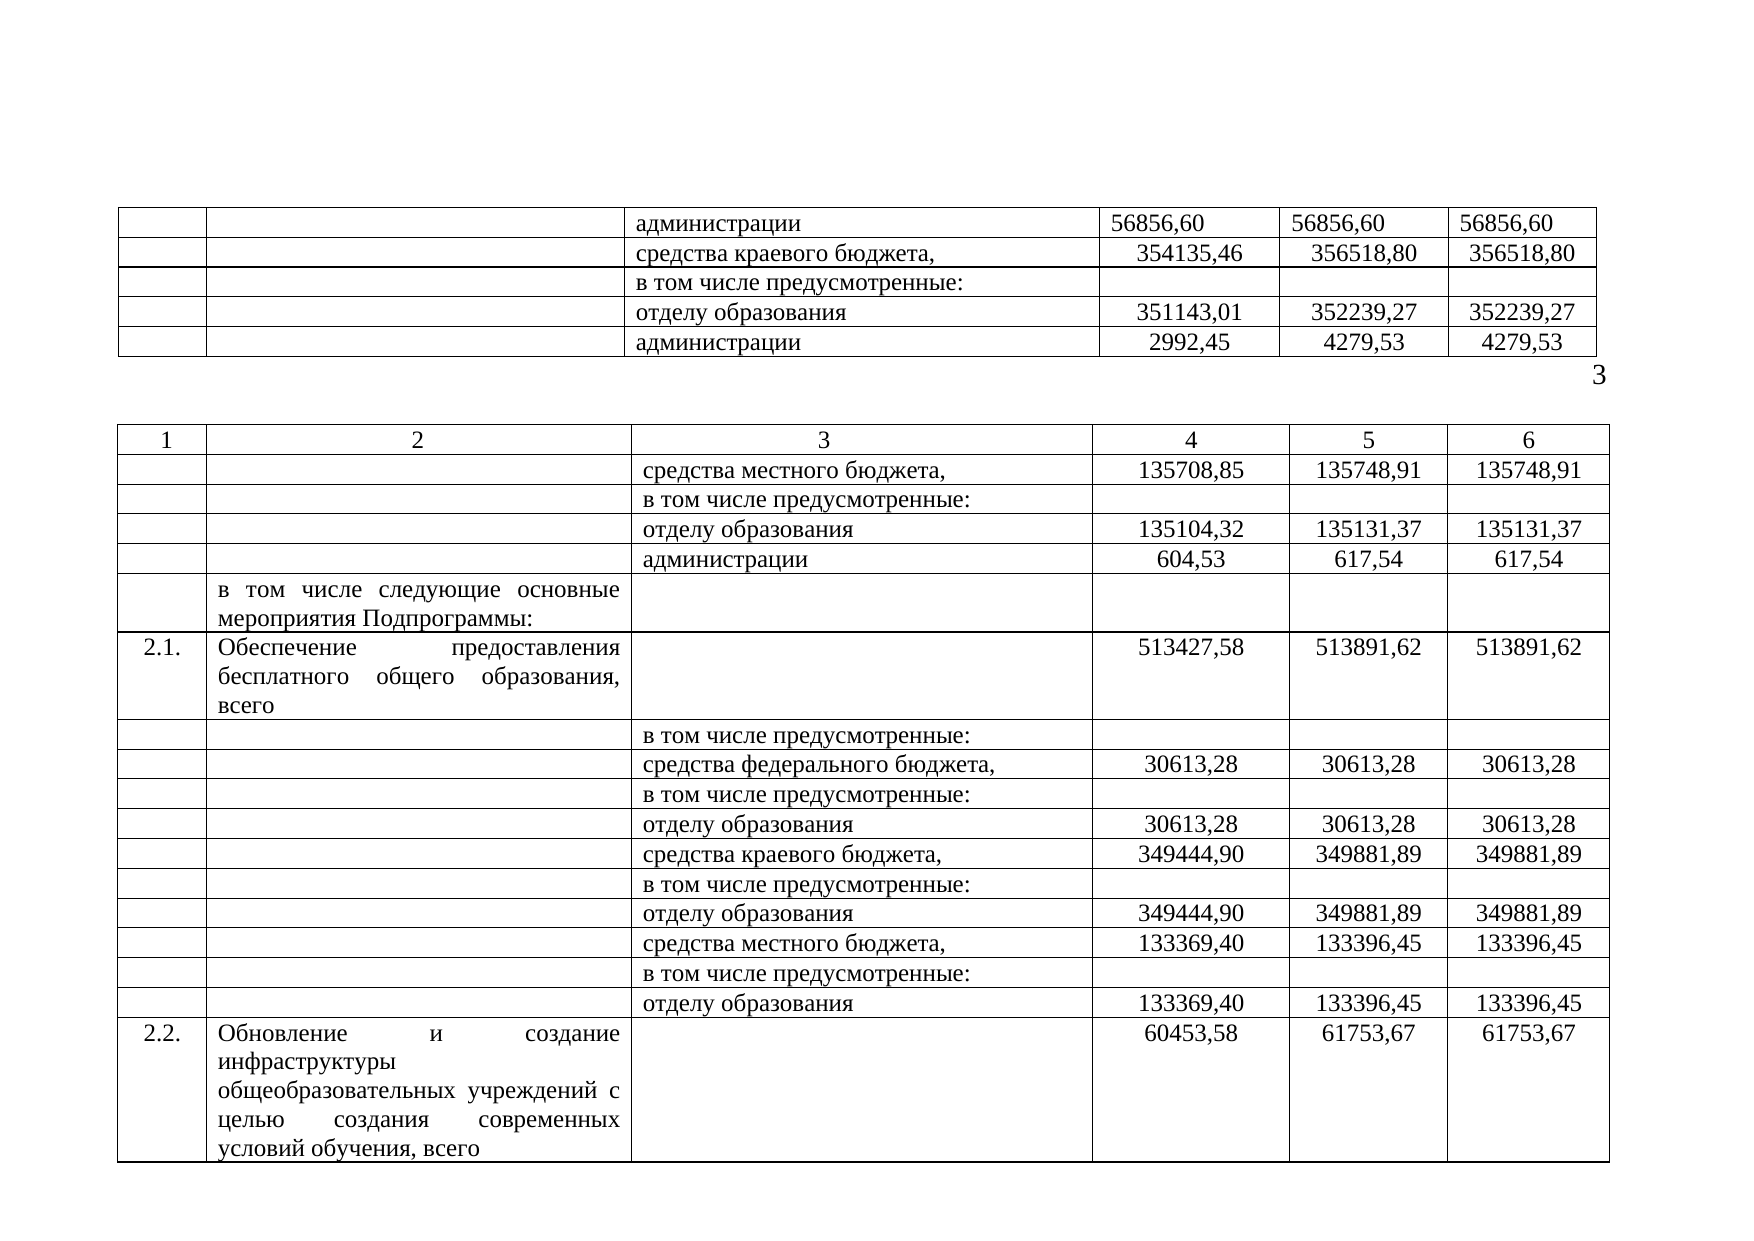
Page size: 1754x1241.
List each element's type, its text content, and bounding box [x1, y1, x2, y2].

table_cell 60453,58 [1093, 1018, 1289, 1161]
table_cell 56856,60 [1100, 208, 1279, 237]
table_cell [1290, 869, 1447, 897]
table_cell [118, 928, 206, 957]
table_cell Обновление и создание инфраструктуры общеобразовательных учреждений с целью создания современных условий обучения, всего [207, 1018, 631, 1161]
table_cell 133396,45 [1448, 988, 1609, 1017]
table_cell 513891,62 [1448, 633, 1609, 719]
table_cell 2992,45 [1100, 327, 1279, 356]
table_cell 133396,45 [1290, 988, 1447, 1017]
table_cell 349444,90 [1093, 899, 1289, 927]
table_cell 356518,80 [1280, 238, 1448, 266]
table_cell 56856,60 [1449, 208, 1596, 237]
table_cell [207, 720, 631, 748]
table_cell [632, 574, 1092, 631]
table_cell [1449, 268, 1596, 296]
table_cell 61753,67 [1290, 1018, 1447, 1161]
table_header 4 [1093, 425, 1289, 454]
table_cell [118, 544, 206, 573]
table_cell 617,54 [1290, 544, 1447, 573]
table_cell [207, 297, 624, 326]
table_cell [118, 485, 206, 513]
table_cell [632, 633, 1092, 719]
table_cell отделу образования [632, 809, 1092, 838]
table_cell 349881,89 [1448, 839, 1609, 868]
table_cell администрации [632, 544, 1092, 573]
table_cell [207, 327, 624, 356]
table_cell в том числе предусмотренные: [632, 720, 1092, 748]
table_cell средства краевого бюджета, [625, 238, 1099, 266]
table_cell 30613,28 [1448, 809, 1609, 838]
table_cell 30613,28 [1093, 809, 1289, 838]
table_cell 56856,60 [1280, 208, 1448, 237]
table_cell [119, 297, 206, 326]
table_cell [118, 809, 206, 838]
table_cell 135131,37 [1448, 514, 1609, 543]
table_cell [119, 268, 206, 296]
table_cell средства местного бюджета, [632, 928, 1092, 957]
table_cell [118, 988, 206, 1017]
table_cell [207, 208, 624, 237]
table_cell Обеспечение предоставления бесплатного общего образования, всего [207, 633, 631, 719]
table_cell [1448, 958, 1609, 987]
table_cell 352239,27 [1280, 297, 1448, 326]
table_cell 349444,90 [1093, 839, 1289, 868]
table_cell [207, 268, 624, 296]
table_cell [207, 809, 631, 838]
table_cell [1093, 720, 1289, 748]
table_cell 349881,89 [1290, 839, 1447, 868]
table_cell [119, 238, 206, 266]
table_cell отделу образования [632, 899, 1092, 927]
table_cell 2.1. [118, 633, 206, 719]
table_header 6 [1448, 425, 1609, 454]
table_cell 133396,45 [1290, 928, 1447, 957]
table_cell [207, 779, 631, 808]
table_cell [1093, 485, 1289, 513]
table_cell 513891,62 [1290, 633, 1447, 719]
table_cell [1448, 869, 1609, 897]
table_cell 61753,67 [1448, 1018, 1609, 1161]
table_cell [118, 514, 206, 543]
table_header 1 [118, 425, 206, 454]
table_cell в том числе предусмотренные: [632, 958, 1092, 987]
table_cell [1093, 958, 1289, 987]
table_cell 4279,53 [1280, 327, 1448, 356]
table_cell 135104,32 [1093, 514, 1289, 543]
table_header 5 [1290, 425, 1447, 454]
table_cell 133369,40 [1093, 988, 1289, 1017]
table_header 2 [207, 425, 631, 454]
table_cell 617,54 [1448, 544, 1609, 573]
table_cell [207, 544, 631, 573]
table_cell [207, 899, 631, 927]
table_cell администрации [625, 327, 1099, 356]
table_cell [119, 208, 206, 237]
table_cell [1290, 720, 1447, 748]
table_cell в том числе предусмотренные: [632, 779, 1092, 808]
table_header 3 [632, 425, 1092, 454]
table_cell [1448, 574, 1609, 631]
table_cell [1448, 779, 1609, 808]
table_cell [207, 958, 631, 987]
table_cell [207, 514, 631, 543]
table_cell [118, 839, 206, 868]
table_cell [207, 928, 631, 957]
table_cell [1093, 779, 1289, 808]
table_cell 604,53 [1093, 544, 1289, 573]
table_cell 356518,80 [1449, 238, 1596, 266]
table_cell [1093, 574, 1289, 631]
table_cell в том числе следующие основные мероприятия Подпрограммы: [207, 574, 631, 631]
table_cell средства местного бюджета, [632, 455, 1092, 483]
table_cell 30613,28 [1290, 750, 1447, 778]
table_cell [207, 455, 631, 483]
table_cell 133369,40 [1093, 928, 1289, 957]
table_cell [207, 485, 631, 513]
table_cell [1290, 958, 1447, 987]
table_cell 30613,28 [1448, 750, 1609, 778]
table_cell [207, 988, 631, 1017]
table_cell [1290, 574, 1447, 631]
table_cell в том числе предусмотренные: [632, 869, 1092, 897]
table_cell [207, 839, 631, 868]
table_cell [207, 750, 631, 778]
table_cell 352239,27 [1449, 297, 1596, 326]
table_cell 4279,53 [1449, 327, 1596, 356]
table_cell средства краевого бюджета, [632, 839, 1092, 868]
table_cell [1448, 720, 1609, 748]
table_cell 135708,85 [1093, 455, 1289, 483]
table_cell [207, 869, 631, 897]
table_cell администрации [625, 208, 1099, 237]
table_cell 30613,28 [1093, 750, 1289, 778]
table_cell [118, 899, 206, 927]
table_cell [1093, 869, 1289, 897]
table_cell в том числе предусмотренные: [625, 268, 1099, 296]
table_cell [1100, 268, 1279, 296]
table_cell средства федерального бюджета, [632, 750, 1092, 778]
table_cell 351143,01 [1100, 297, 1279, 326]
table_cell [1280, 268, 1448, 296]
table_cell 135748,91 [1448, 455, 1609, 483]
table_cell [118, 750, 206, 778]
text 3 [118, 357, 1606, 390]
table_cell [118, 869, 206, 897]
table_cell [1448, 485, 1609, 513]
table_cell [119, 327, 206, 356]
table_cell отделу образования [625, 297, 1099, 326]
table_cell [118, 958, 206, 987]
table_cell [632, 1018, 1092, 1161]
table_cell 513427,58 [1093, 633, 1289, 719]
table_cell в том числе предусмотренные: [632, 485, 1092, 513]
table_cell [118, 720, 206, 748]
table_cell [118, 779, 206, 808]
table_cell [1290, 485, 1447, 513]
table_cell [118, 574, 206, 631]
table_cell [118, 455, 206, 483]
table_cell 349881,89 [1448, 899, 1609, 927]
table_cell [207, 238, 624, 266]
table_cell 349881,89 [1290, 899, 1447, 927]
table_cell отделу образования [632, 988, 1092, 1017]
table_cell 354135,46 [1100, 238, 1279, 266]
table_cell 30613,28 [1290, 809, 1447, 838]
table_cell 135131,37 [1290, 514, 1447, 543]
table_cell отделу образования [632, 514, 1092, 543]
table_cell 2.2. [118, 1018, 206, 1161]
table_cell 135748,91 [1290, 455, 1447, 483]
table_cell [1290, 779, 1447, 808]
table_cell 133396,45 [1448, 928, 1609, 957]
